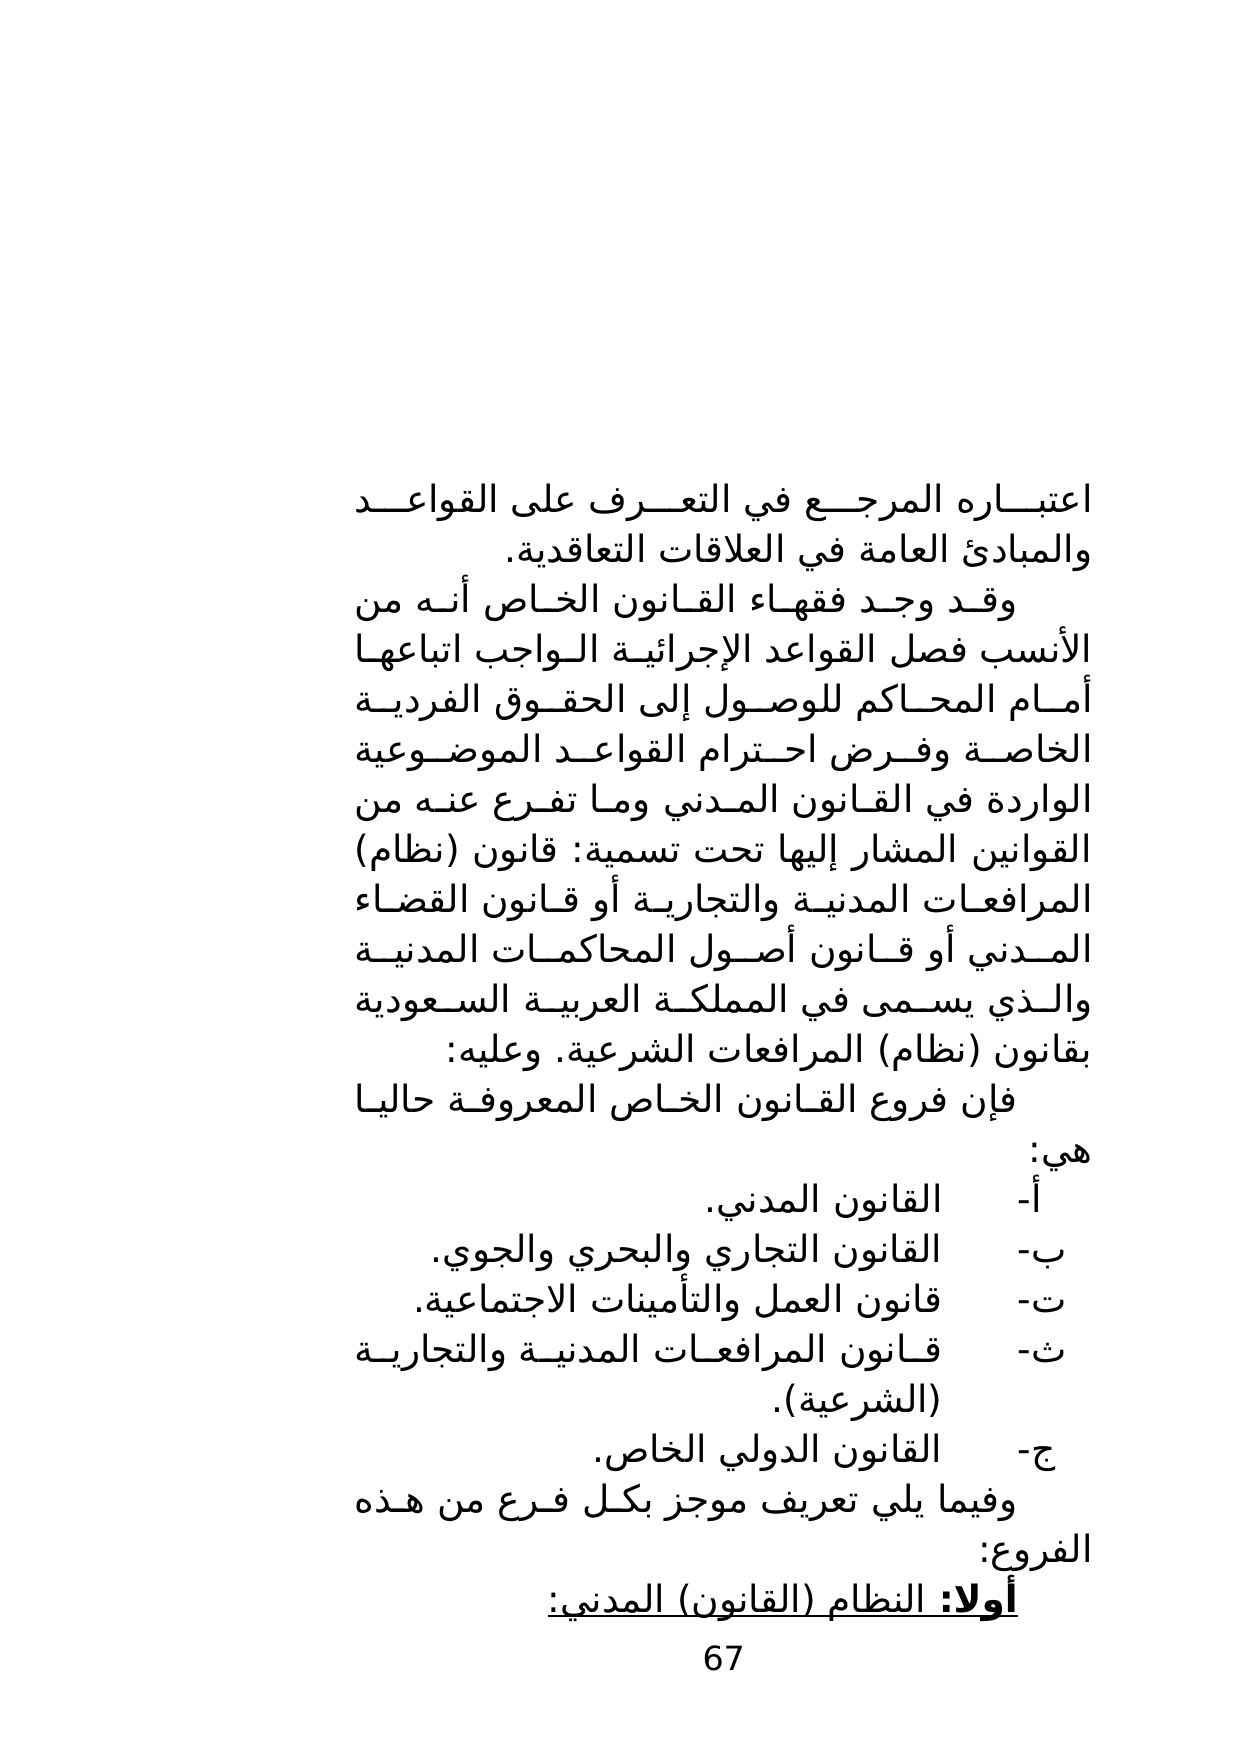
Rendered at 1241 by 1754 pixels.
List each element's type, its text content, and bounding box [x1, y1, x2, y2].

text فإن فروع القانون الخاص المعروفة حاليا هي: [354, 1072, 1092, 1172]
list القانون التجاري والبحري والجوي. [354, 1222, 1017, 1272]
text وقد وجد فقهاء القانون الخاص أنه من الأنسب فصل القواعد الإجرائية الواجب اتباعها أمام المحاكم للوصول إلى الحقوق الفردية الخاصة وفرض احترام القواعد الموضوعية الواردة في القانون المدني وما تفرع عنه من القوانين المشار إليها تحت تسمية: قانون (نظام) المرافعات المدنية والتجارية أو قانون القضاء المدني أو قانون أصول المحاكمات المدنية والذي يسمى في المملكة العربية السعودية بقانون (نظام) المرافعات الشرعية. وعليه: [354, 572, 1092, 1072]
text وفيما يلي تعريف موجز بكل فرع من هذه الفروع: [354, 1472, 1092, 1572]
list القانون المدني. [354, 1172, 1017, 1222]
list قانون المرافعات المدنية والتجارية (الشرعية). [354, 1322, 1017, 1422]
text أولا: النظام (القانون) المدني: [354, 1572, 1092, 1622]
list القانون الدولي الخاص. [354, 1422, 1017, 1472]
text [354, 472, 1092, 572]
list قانون العمل والتأمينات الاجتماعية. [354, 1272, 1017, 1322]
